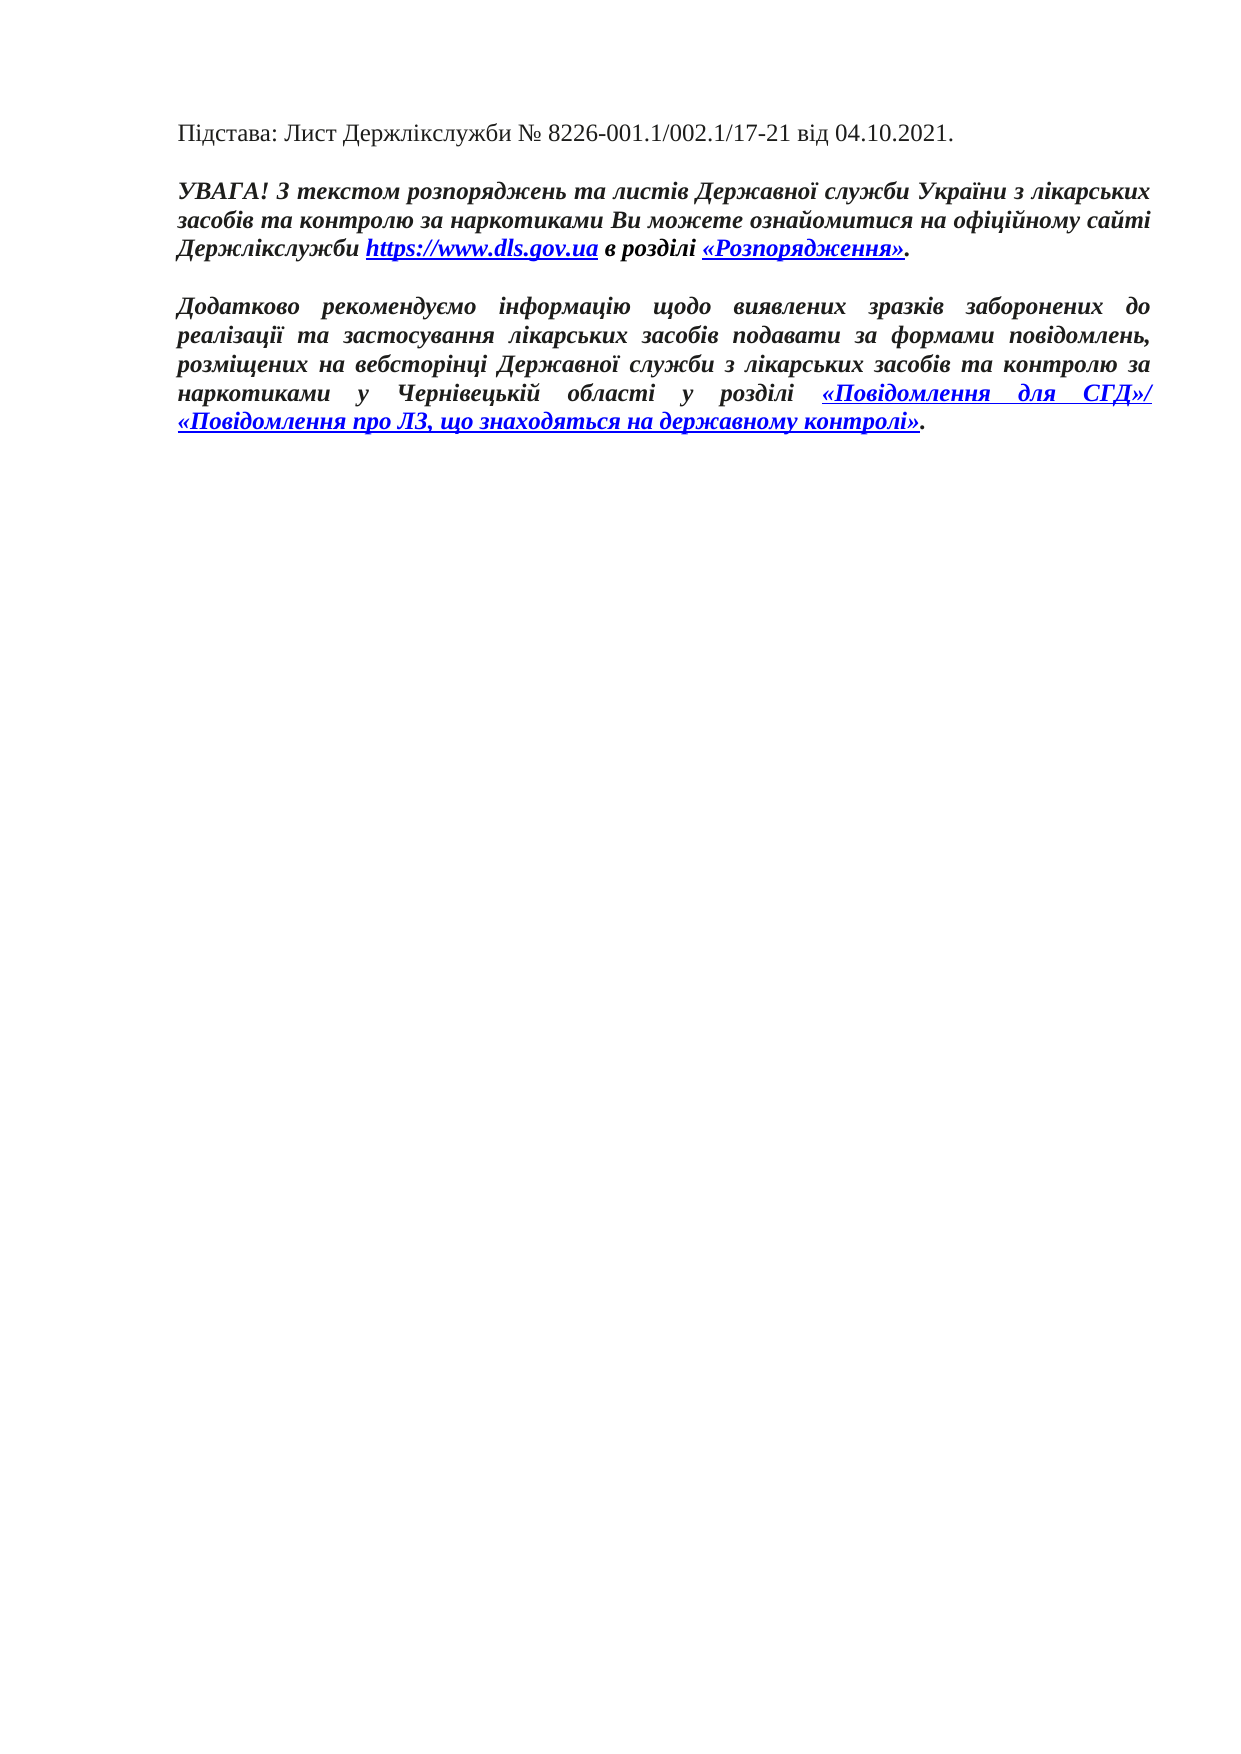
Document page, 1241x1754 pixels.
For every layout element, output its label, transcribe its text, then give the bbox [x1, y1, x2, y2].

text Додатково рекомендуємо інформацію щодо виявлених зразків заборонених до реалізації та застосування лікарських засобів подавати за формами повідомлень, розміщених на вебсторінці Державної служби з лікарських засобів та контролю за наркотиками у Чернівецькій області у розділі «Повідомлення для СГД»/ «Повідомлення про ЛЗ, що знаходяться на державному контролі». [177, 291, 1152, 435]
text УВАГА! З текстом розпоряджень та листів Державної служби України з лікарських засобів та контролю за наркотиками Ви можете ознайомитися на офіційному сайті Держлікслужби https://www.dls.gov.ua в розділі «Розпорядження». [177, 176, 1152, 262]
text Підстава: Лист Держлікслужби № 8226-001.1/002.1/17-21 від 04.10.2021. [177, 118, 1152, 147]
